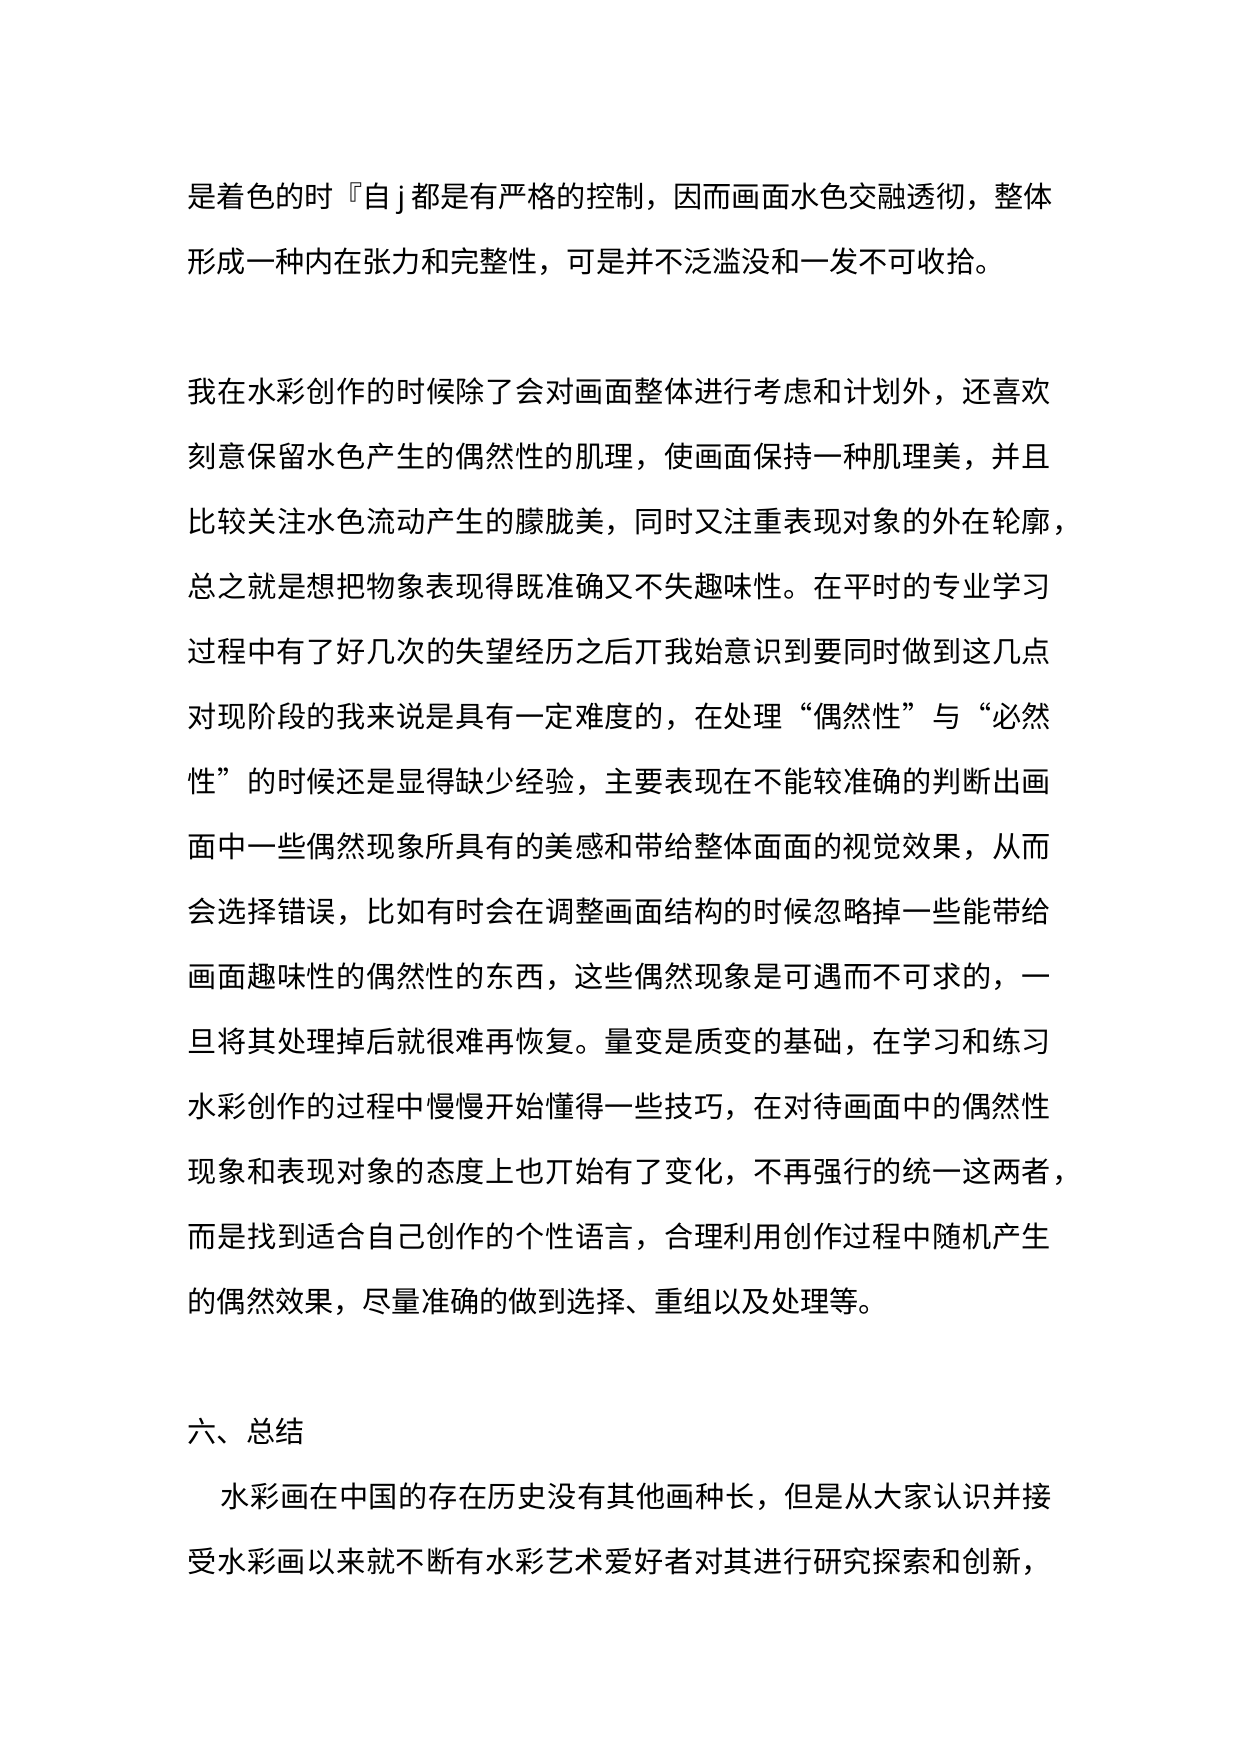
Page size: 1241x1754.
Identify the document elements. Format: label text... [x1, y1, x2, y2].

text 六、总结 [187, 1397, 1053, 1462]
text 我在水彩创作的时候除了会对画面整体进行考虑和计划外，还喜欢刻意保留水色产生的偶然性的肌理，使画面保持一种肌理美，并且比较关注水色流动产生的朦胧美，同时又注重表现对象的外在轮廓，总之就是想把物象表现得既准确又不失趣味性。在平时的专业学习过程中有了好几次的失望经历之后丌我始意识到要同时做到这几点对现阶段的我来说是具有一定难度的，在处理“偶然性”与“必然性”的时候还是显得缺少经验，主要表现在不能较准确的判断出画面中一些偶然现象所具有的美感和带给整体面面的视觉效果，从而会选择错误，比如有时会在调整画面结构的时候忽略掉一些能带给画面趣味性的偶然性的东西，这些偶然现象是可遇而不可求的，一旦将其处理掉后就很难再恢复。量变是质变的基础，在学习和练习水彩创作的过程中慢慢开始懂得一些技巧，在对待画面中的偶然性现象和表现对象的态度上也丌始有了变化，不再强行的统一这两者，而是找到适合自己创作的个性语言，合理利用创作过程中随机产生的偶然效果，尽量准确的做到选择、重组以及处理等。 [187, 357, 1053, 1332]
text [187, 162, 1053, 292]
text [187, 1462, 1053, 1592]
